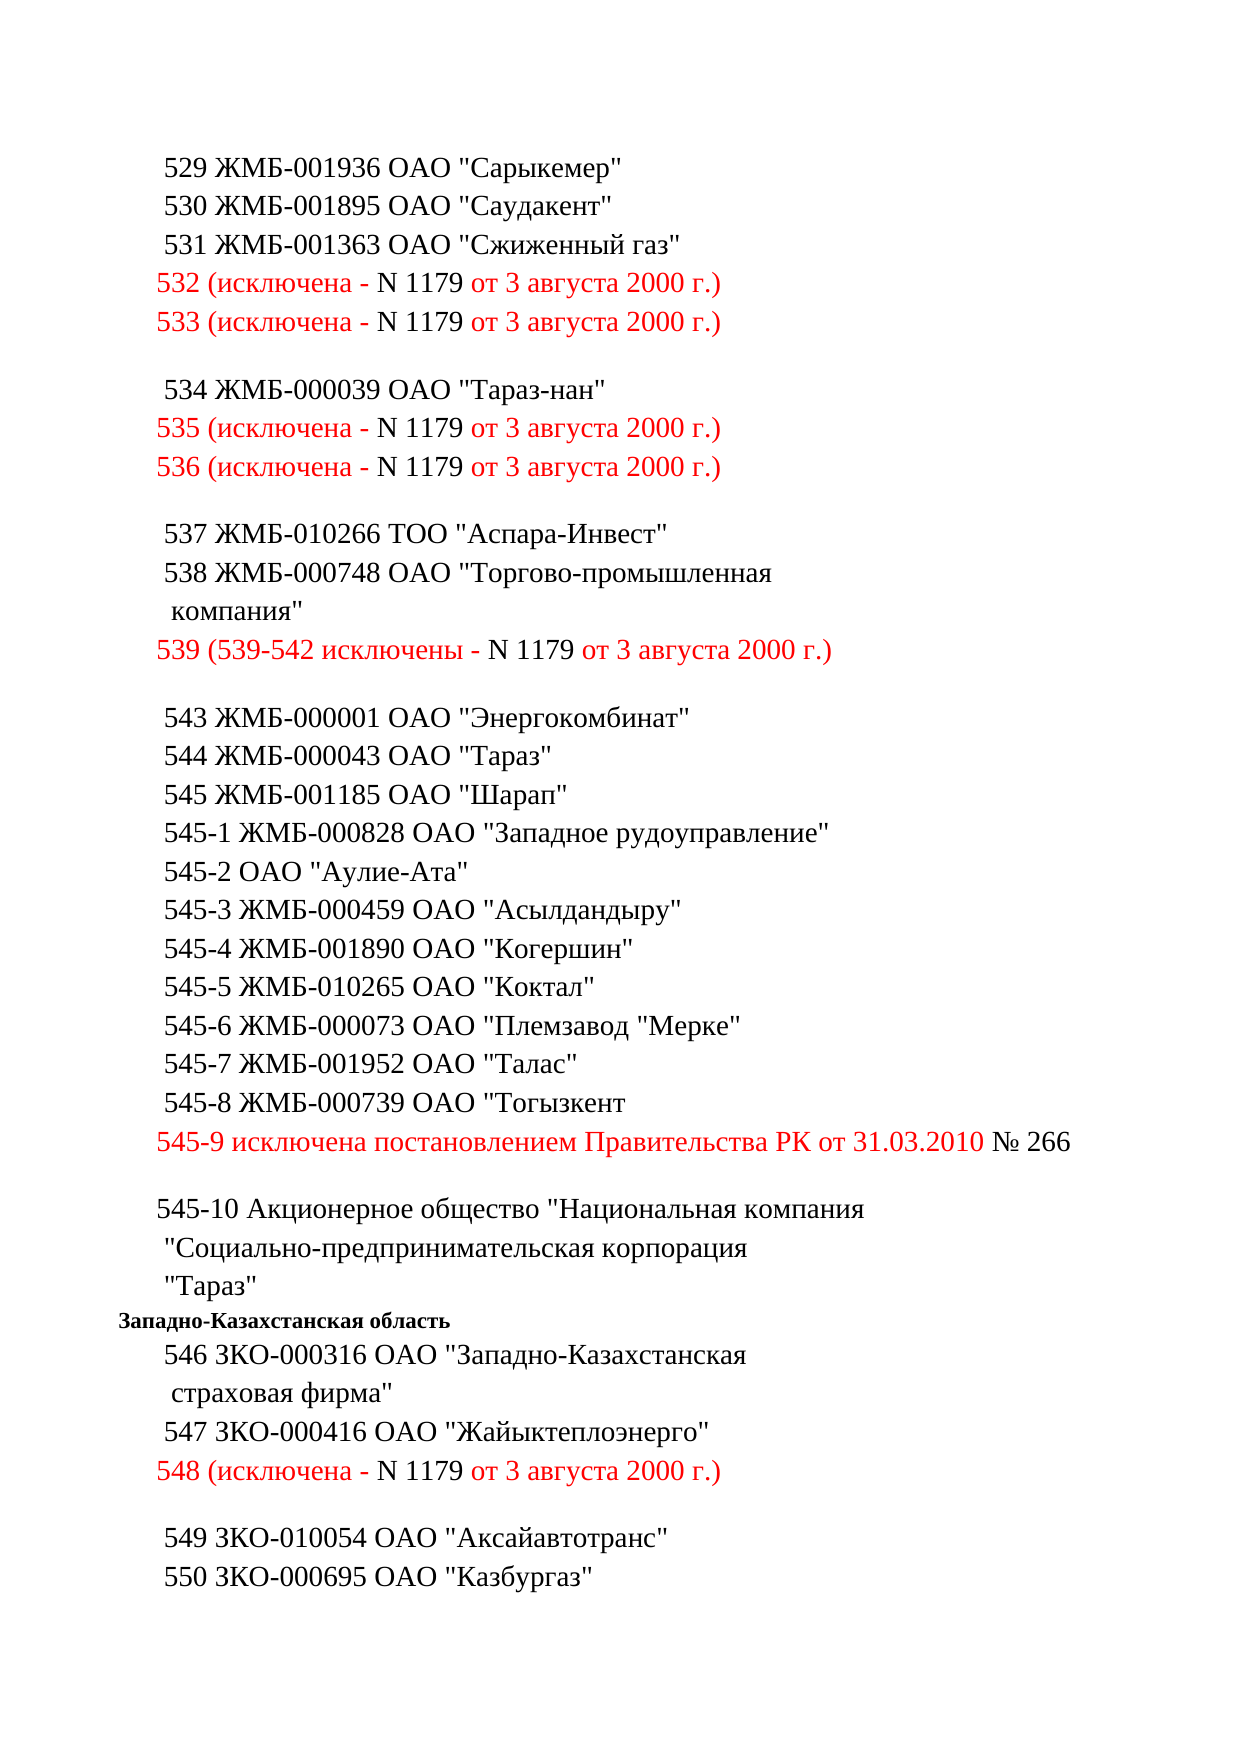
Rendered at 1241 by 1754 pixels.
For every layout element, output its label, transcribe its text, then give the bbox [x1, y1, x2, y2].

text 532 (исключена - N 1179 от 3 августа 2000 г.) 533 (исключена - N 1179 от 3 августа 2000 г.) [112, 266, 1128, 368]
text Западно-Казахстанская область [112, 1307, 1128, 1333]
text 545-4 ЖМБ-001890 ОАО "Когершин" [112, 931, 1128, 964]
text "Социально-предпринимательская корпорация [112, 1230, 1128, 1263]
text 545-7 ЖМБ-001952 ОАО "Талас" [112, 1047, 1128, 1080]
text 545-8 ЖМБ-000739 ОАО "Тогызкент [112, 1085, 1128, 1119]
text 530 ЖМБ-001895 ОАО "Саудакент" [112, 188, 1128, 222]
text 546 ЗКО-000316 ОАО "Западно-Казахстанская [112, 1337, 1128, 1371]
text 529 ЖМБ-001936 ОАО "Сарыкемер" [112, 150, 1128, 183]
text 545-5 ЖМБ-010265 ОАО "Коктал" [112, 969, 1128, 1003]
text 545-1 ЖМБ-000828 ОАО "Западное рудоуправление" [112, 815, 1128, 849]
text 545 ЖМБ-001185 ОАО "Шарап" [112, 777, 1128, 810]
text 543 ЖМБ-000001 ОАО "Энергокомбинат" [112, 700, 1128, 733]
text 545-2 ОАО "Аулие-Ата" [112, 854, 1128, 887]
text страховая фирма" [112, 1376, 1128, 1409]
text 531 ЖМБ-001363 ОАО "Сжиженный газ" [112, 227, 1128, 261]
text компания" [112, 593, 1128, 627]
text 544 ЖМБ-000043 ОАО "Тараз" [112, 738, 1128, 772]
text 550 ЗКО-000695 ОАО "Казбургаз" [112, 1559, 1128, 1592]
text 545-3 ЖМБ-000459 ОАО "Асылдандыру" [112, 892, 1128, 926]
text 549 ЗКО-010054 ОАО "Аксайавтотранс" [112, 1520, 1128, 1554]
text 535 (исключена - N 1179 от 3 августа 2000 г.) 536 (исключена - N 1179 от 3 августа 2000 г.) [112, 410, 1128, 513]
text 538 ЖМБ-000748 ОАО "Торгово-промышленная [112, 555, 1128, 588]
text 545-9 исключена постановлением Правительства РК от 31.03.2010 № 266 [112, 1124, 1128, 1187]
text "Тараз" [112, 1268, 1128, 1302]
text 545-6 ЖМБ-000073 ОАО "Племзавод "Мерке" [112, 1008, 1128, 1042]
text 537 ЖМБ-010266 ТОО "Аспара-Инвест" [112, 516, 1128, 550]
text 539 (539-542 исключены - N 1179 от 3 августа 2000 г.) [112, 632, 1128, 696]
text 534 ЖМБ-000039 ОАО "Тараз-нан" [112, 372, 1128, 405]
text 545-10 Акционерное общество "Национальная компания [112, 1191, 1128, 1225]
text 547 ЗКО-000416 ОАО "Жайыктеплоэнерго" [112, 1414, 1128, 1448]
text 548 (исключена - N 1179 от 3 августа 2000 г.) [112, 1453, 1128, 1516]
